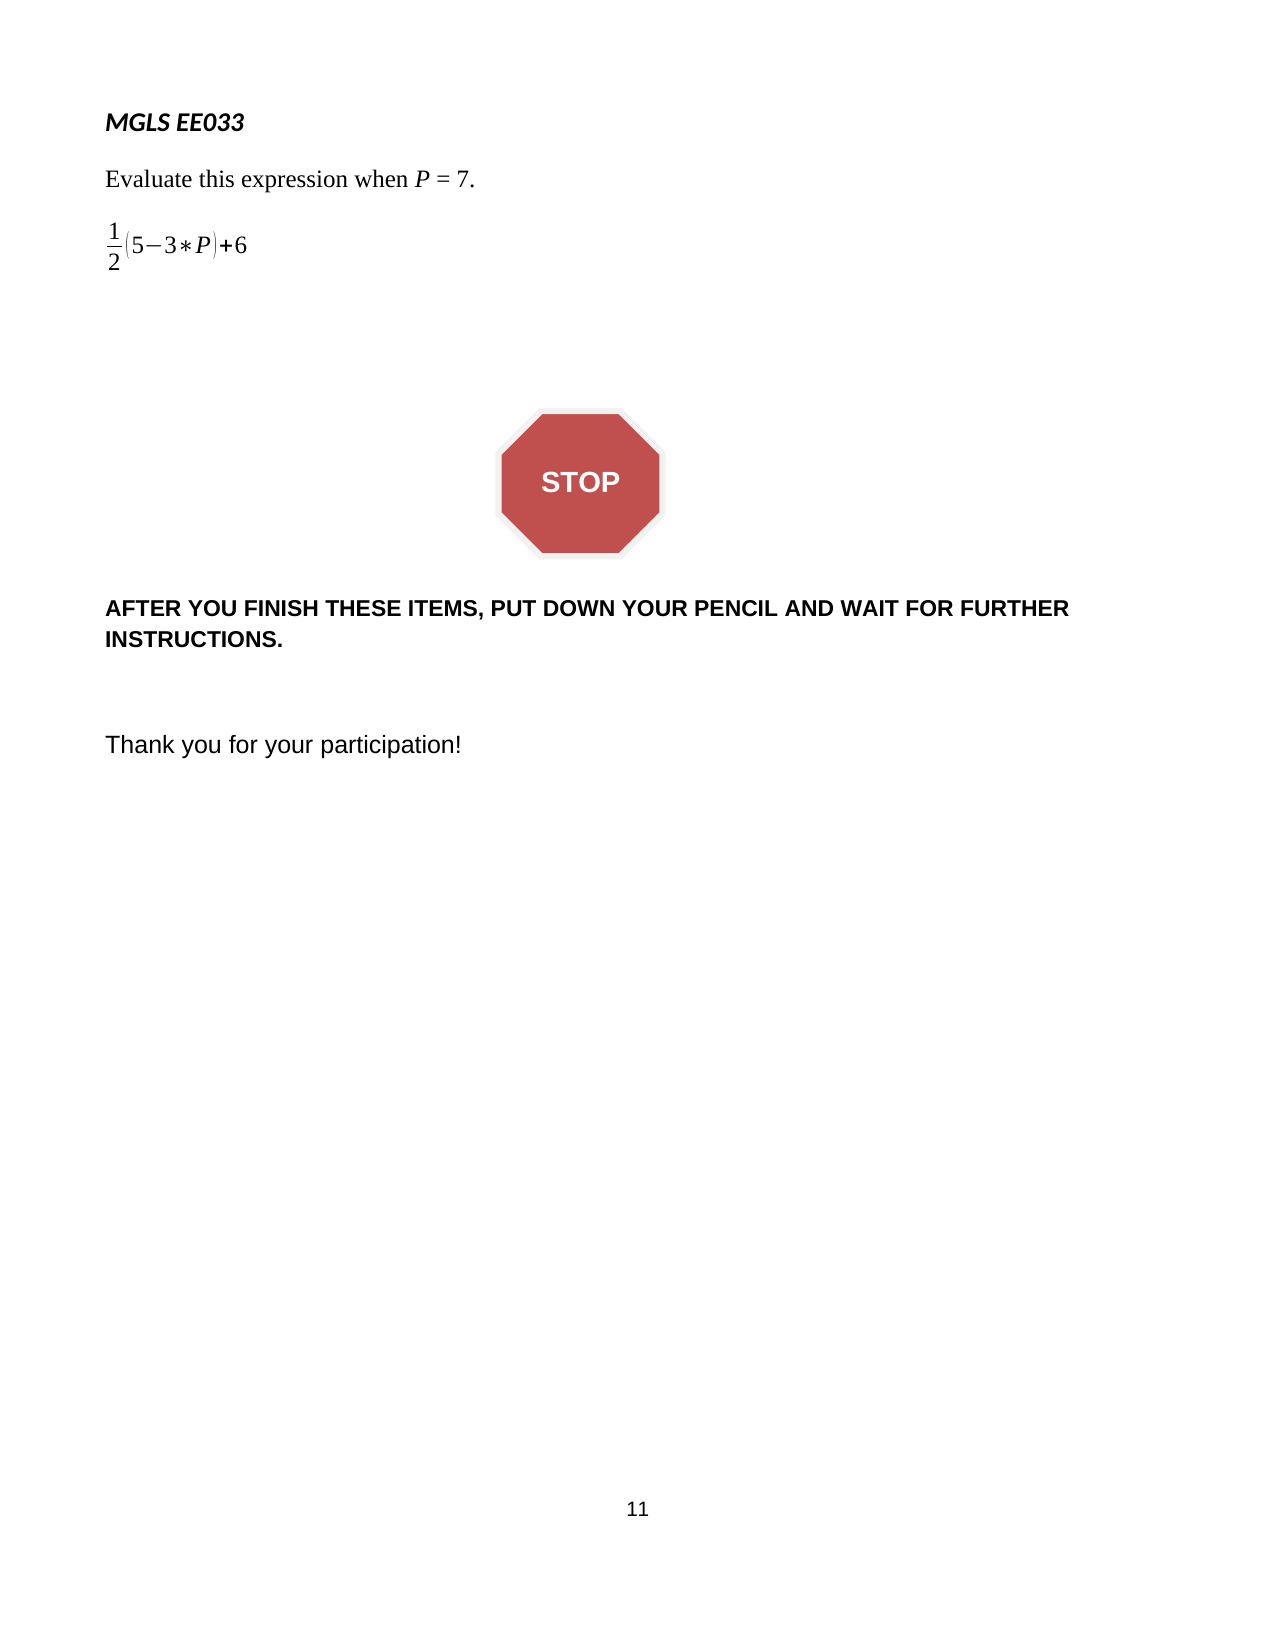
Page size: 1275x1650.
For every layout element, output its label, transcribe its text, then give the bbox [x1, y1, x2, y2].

text Evaluate this expression when P = 7. [105, 164, 1170, 192]
text MGLS EE033 [105, 105, 1170, 138]
text Thank you for your participation! [105, 730, 1170, 759]
text AFTER YOU FINISH THESE ITEMS, PUT DOWN YOUR PENCIL AND WAIT FOR FURTHER INSTRUCTIONS. [105, 595, 1170, 652]
